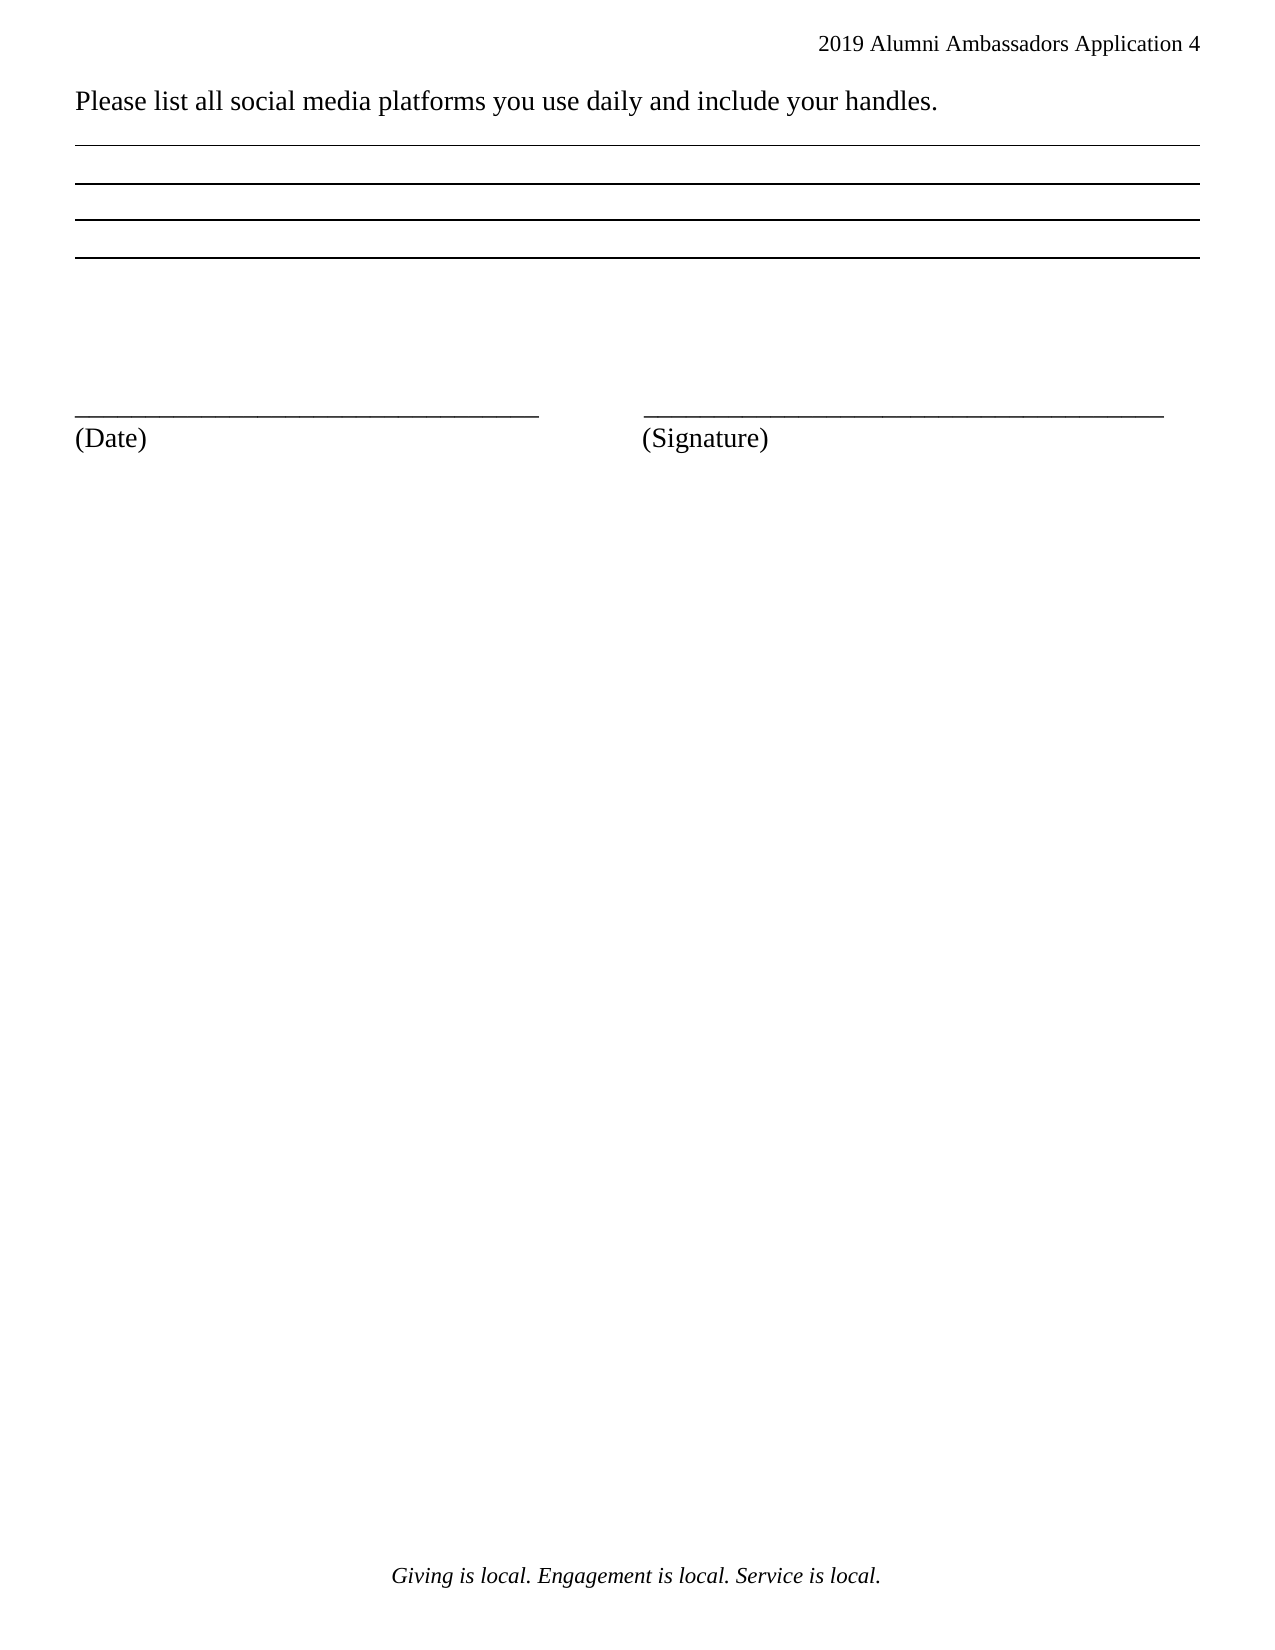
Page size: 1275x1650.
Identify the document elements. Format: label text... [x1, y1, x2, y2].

text Please list all social media platforms you use daily and include your handles. [75, 84, 1200, 145]
text _________________________________ _____________________________________ (Date) (Signature) [75, 388, 1200, 453]
